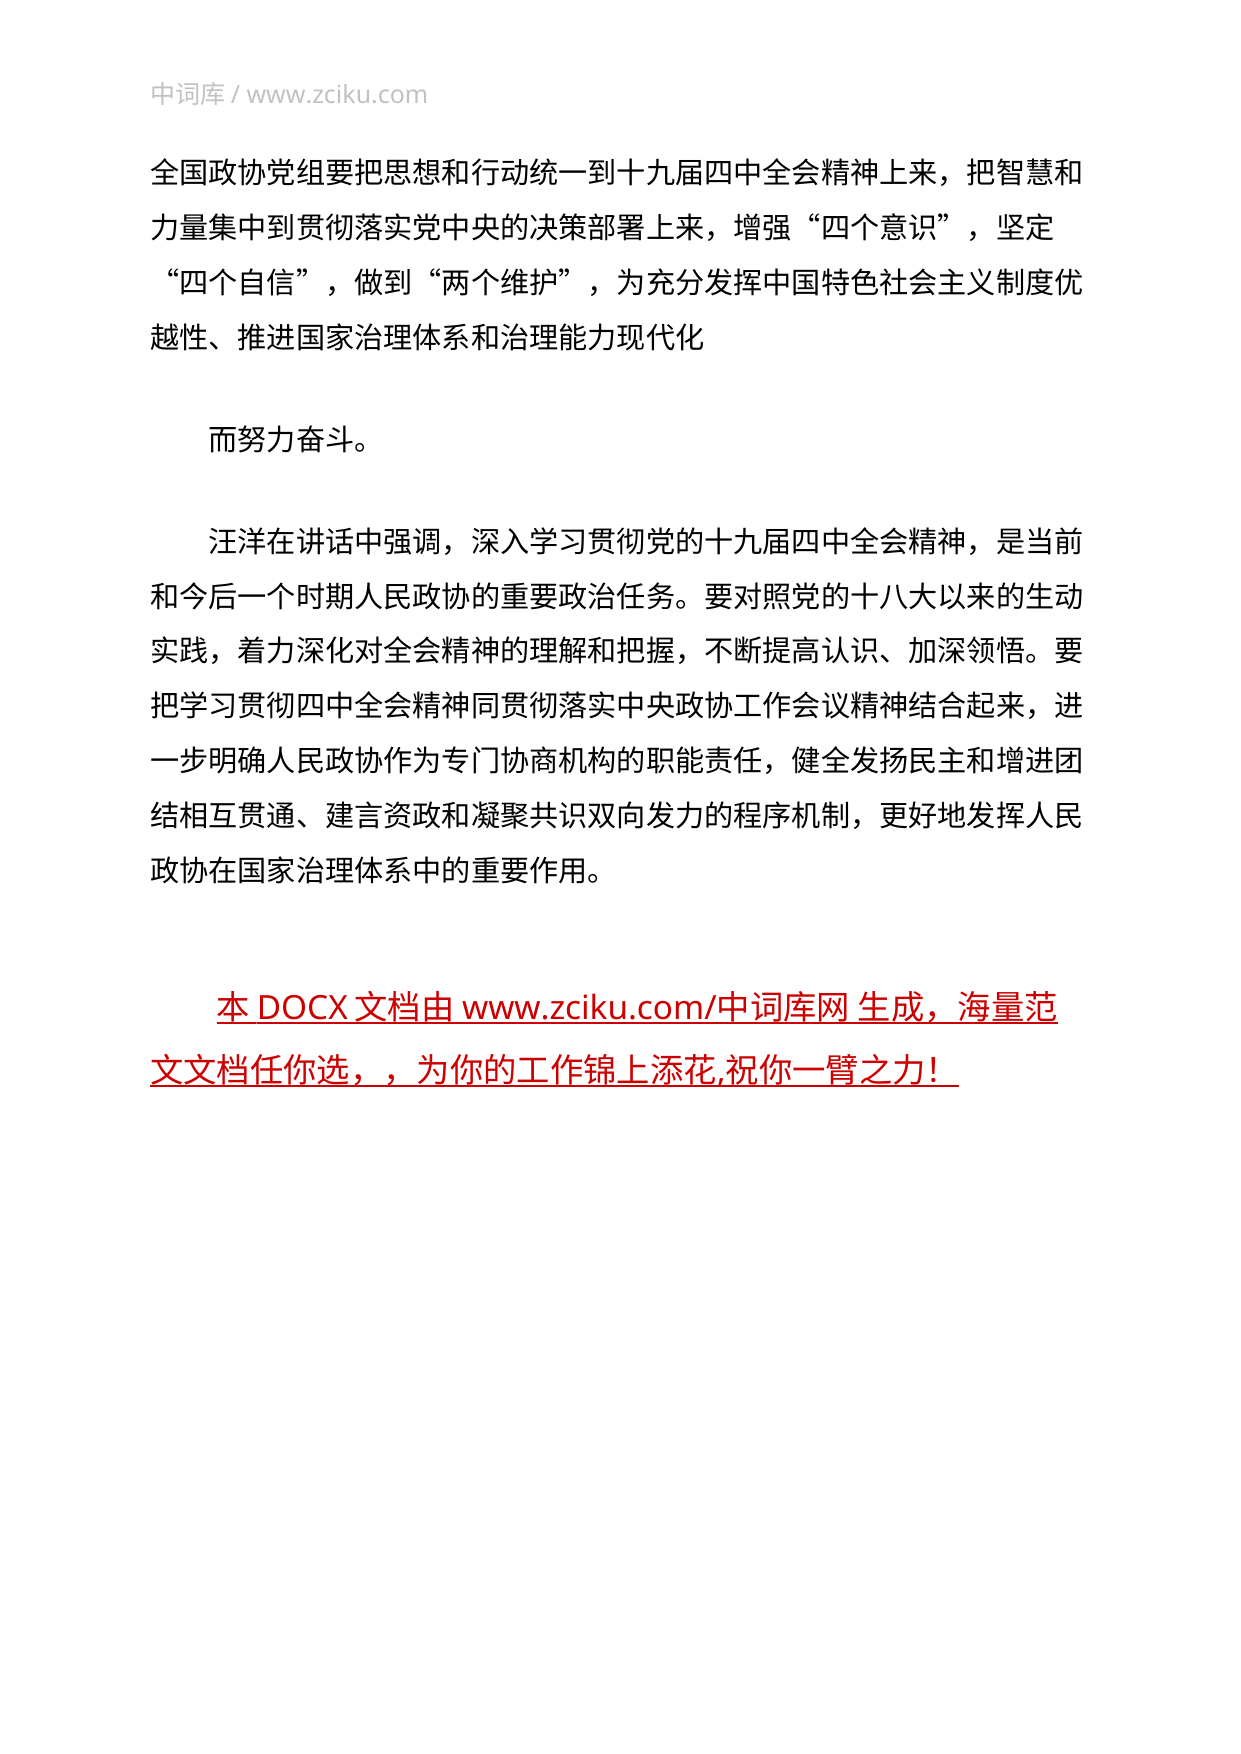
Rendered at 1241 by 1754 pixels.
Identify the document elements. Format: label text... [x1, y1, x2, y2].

text 汪洋在讲话中强调，深入学习贯彻党的十九届四中全会精神，是当前和今后一个时期人民政协的重要政治任务。要对照党的十八大以来的生动实践，着力深化对全会精神的理解和把握，不断提高认识、加深领悟。要把学习贯彻四中全会精神同贯彻落实中央政协工作会议精神结合起来，进一步明确人民政协作为专门协商机构的职能责任，健全发扬民主和增进团结相互贯通、建言资政和凝聚共识双向发力的程序机制，更好地发挥人民政协在国家治理体系中的重要作用。 [150, 518, 1090, 890]
text 本DOCX文档由 www.zciku.com/中词库网 生成，海量范文文档任你选，，为你的工作锦上添花,祝你一臂之力！ [150, 981, 1090, 1092]
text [150, 150, 1090, 357]
text 而努力奋斗。 [150, 416, 1090, 459]
